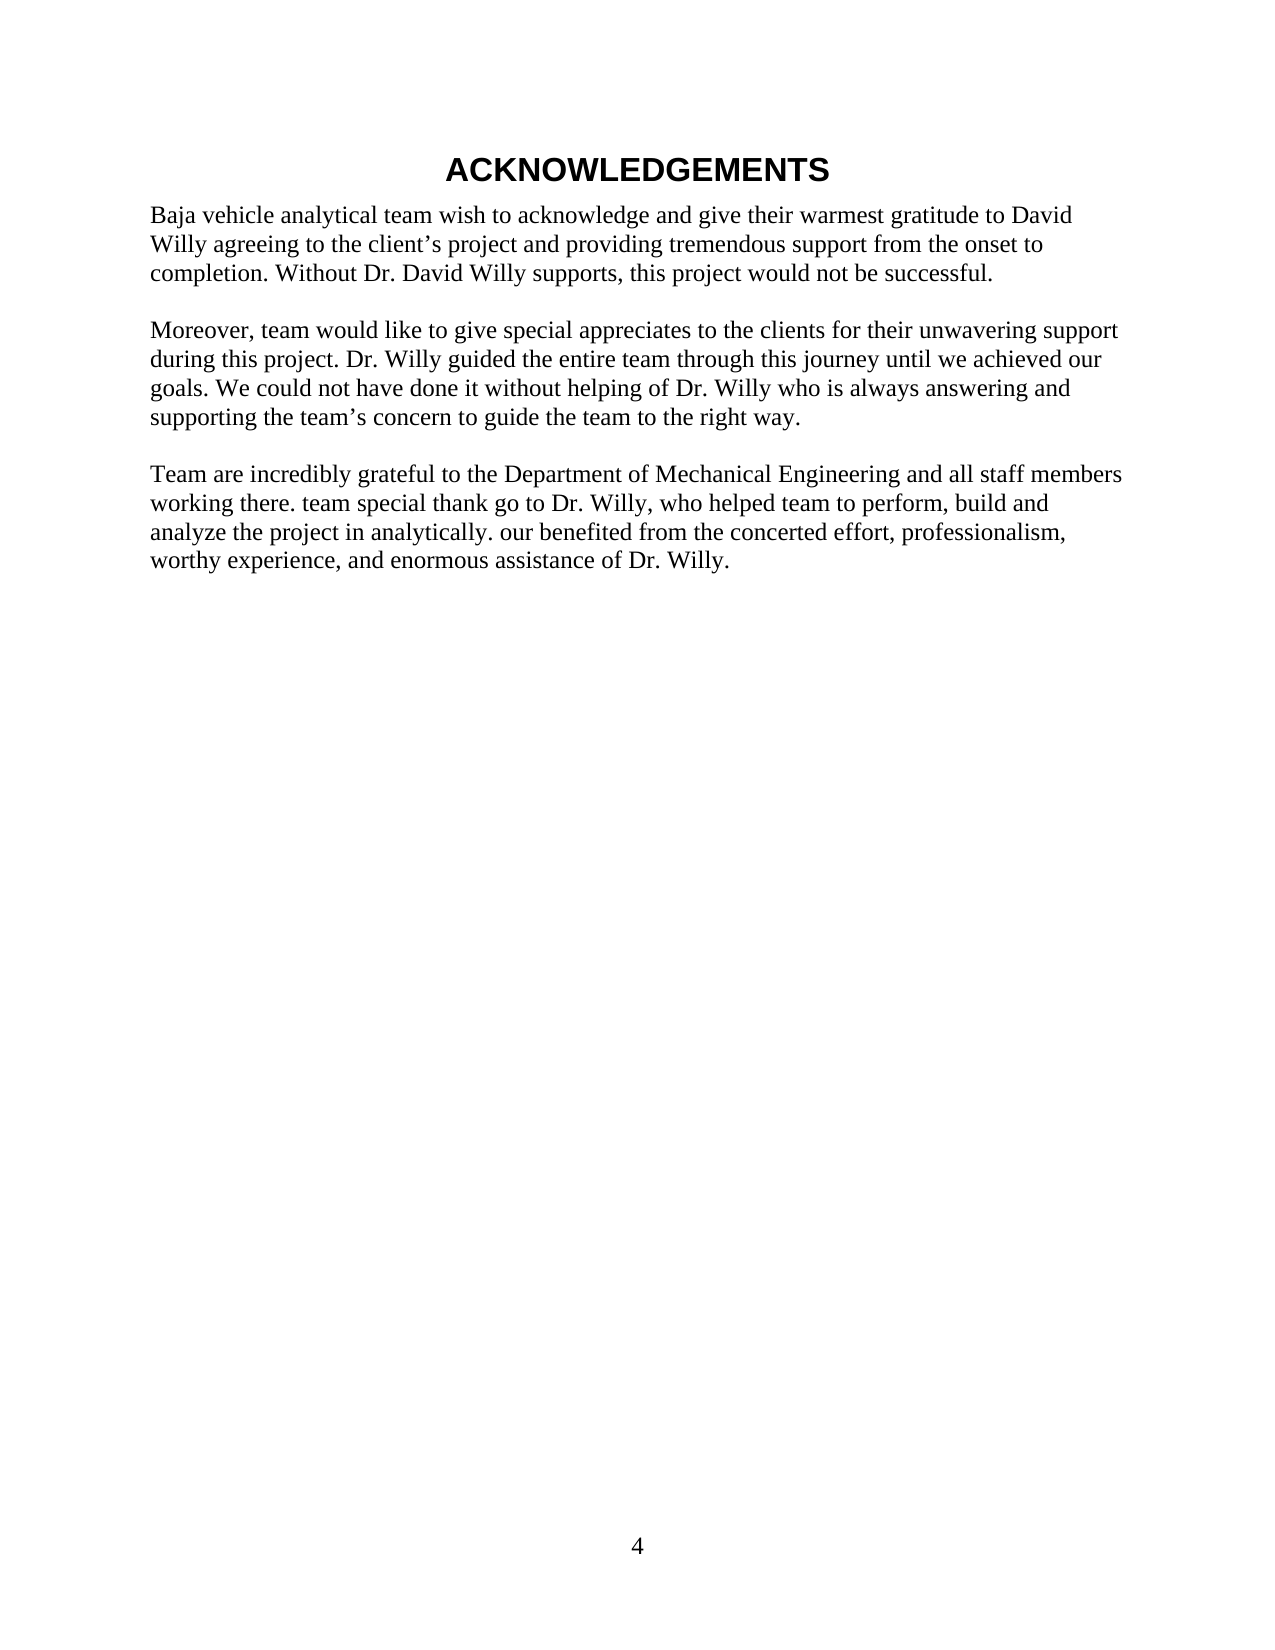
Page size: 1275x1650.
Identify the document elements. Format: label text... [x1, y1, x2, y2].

text Team are incredibly grateful to the Department of Mechanical Engineering and all staff members working there. team special thank go to Dr. Willy, who helped team to perform, build and analyze the project in analytically. our benefited from the concerted effort, professionalism, worthy experience, and enormous assistance of Dr. Willy. [150, 459, 1125, 574]
subtitle ACKNOWLEDGEMENTS [150, 150, 1125, 188]
text Baja vehicle analytical team wish to acknowledge and give their warmest gratitude to David Willy agreeing to the client’s project and providing tremendous support from the onset to completion. Without Dr. David Willy supports, this project would not be successful. [150, 200, 1125, 287]
text Moreover, team would like to give special appreciates to the clients for their unwavering support during this project. Dr. Willy guided the entire team through this journey until we achieved our goals. We could not have done it without helping of Dr. Willy who is always answering and supporting the team’s concern to guide the team to the right way. [150, 315, 1125, 430]
